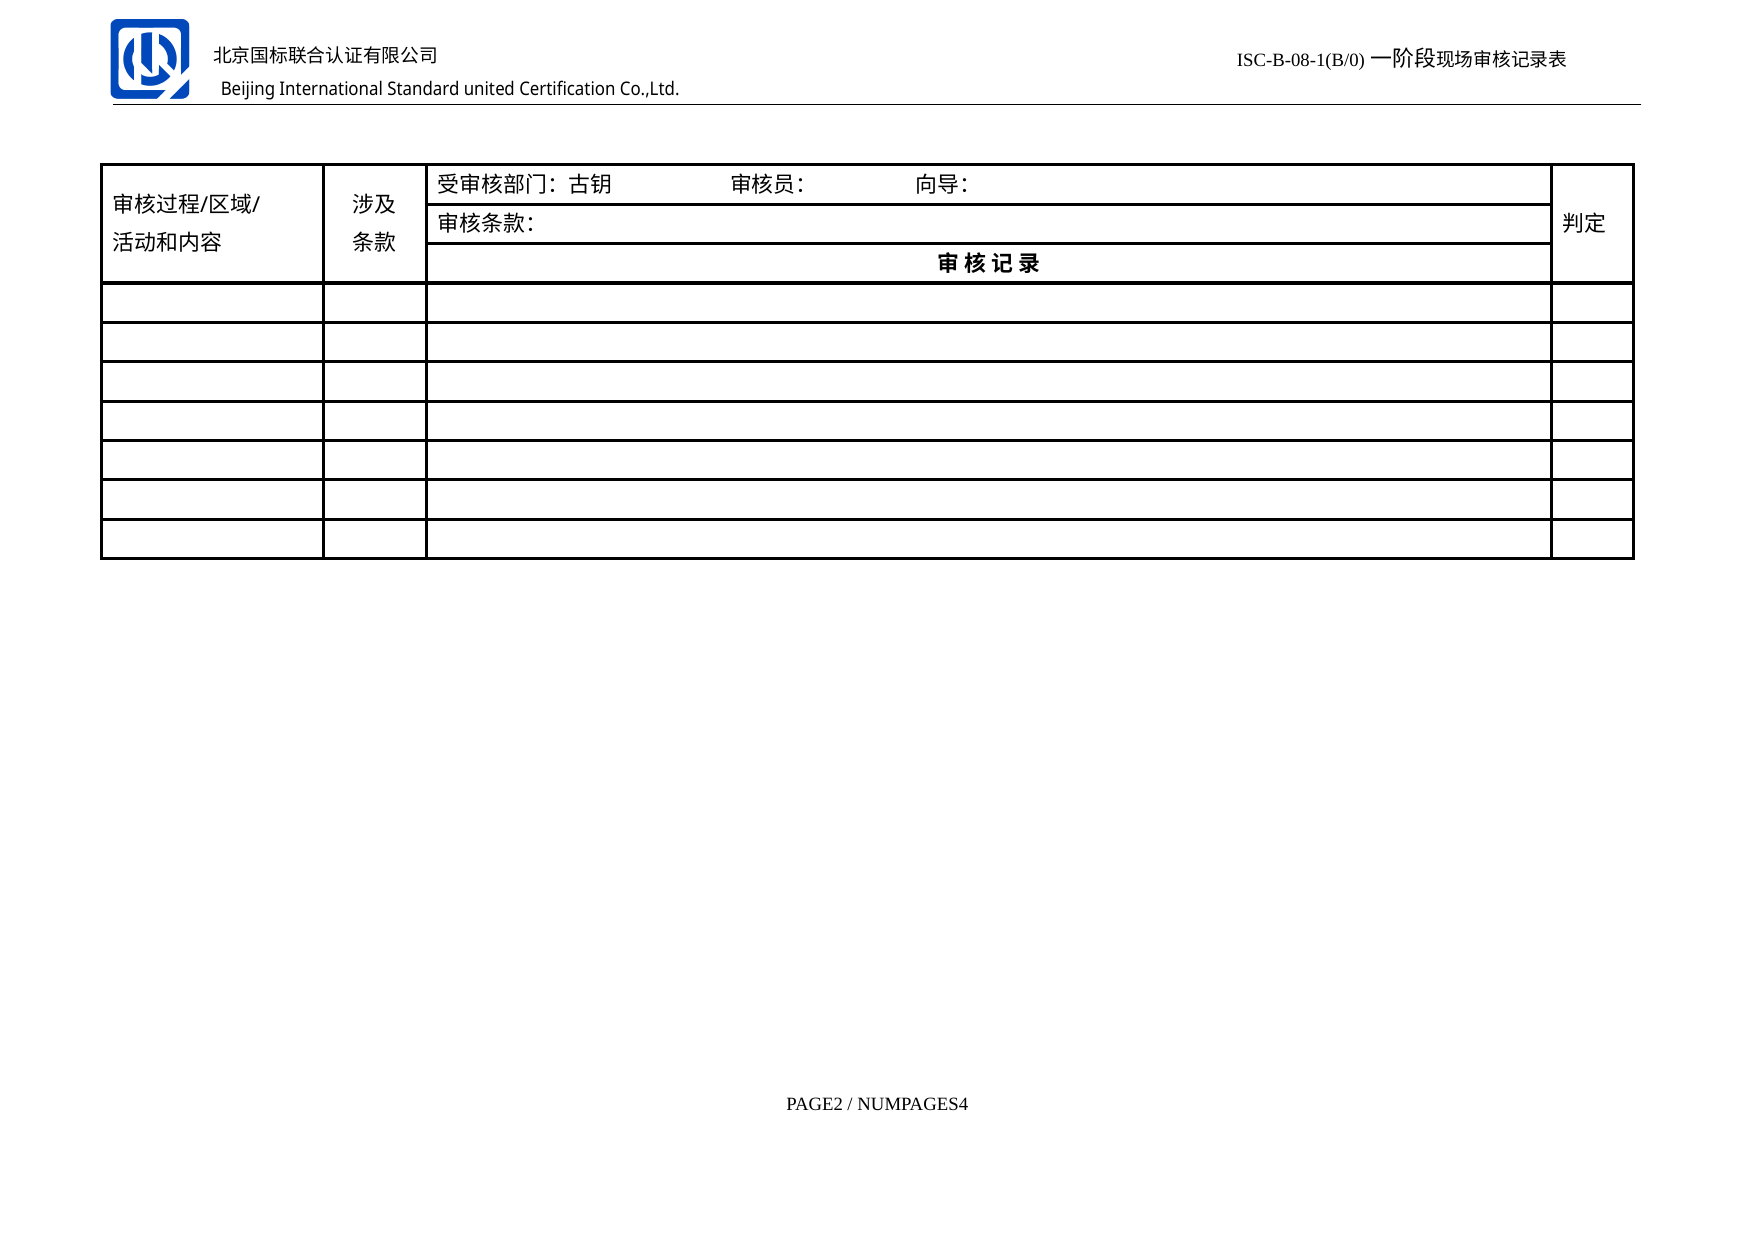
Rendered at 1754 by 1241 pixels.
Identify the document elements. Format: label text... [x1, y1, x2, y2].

table_cell [103, 363, 322, 399]
table_cell [428, 324, 1550, 360]
table_cell [103, 403, 322, 439]
table_cell [325, 521, 425, 557]
table_cell [325, 442, 425, 478]
table_cell [428, 403, 1550, 439]
table_cell 审 核 记 录 [428, 245, 1550, 281]
table_cell [103, 521, 322, 557]
table_header 审核过程/区域/ 活动和内容 [103, 166, 322, 281]
table_cell [103, 285, 322, 321]
table_cell [1553, 363, 1632, 399]
table_header 涉及 条款 [325, 166, 425, 281]
table_cell [428, 363, 1550, 399]
picture [110, 19, 190, 99]
table_cell [325, 285, 425, 321]
table_cell 审核条款： [428, 206, 1550, 242]
table_cell [325, 481, 425, 518]
table_cell [428, 285, 1550, 321]
table_cell [325, 324, 425, 360]
table_cell [428, 481, 1550, 518]
table_cell [103, 324, 322, 360]
table_cell [1553, 324, 1632, 360]
table_cell [1553, 481, 1632, 518]
table_cell [103, 442, 322, 478]
table_cell [1553, 403, 1632, 439]
table_cell [325, 363, 425, 399]
table_cell [103, 481, 322, 518]
table_cell [1553, 442, 1632, 478]
table_cell [325, 403, 425, 439]
table_cell [1553, 285, 1632, 321]
table_header 受审核部门：古钥 审核员： 向导： [428, 166, 1550, 203]
table_cell [1553, 521, 1632, 557]
table_header 判定 [1553, 166, 1632, 281]
table_cell [428, 442, 1550, 478]
table_cell [428, 521, 1550, 557]
